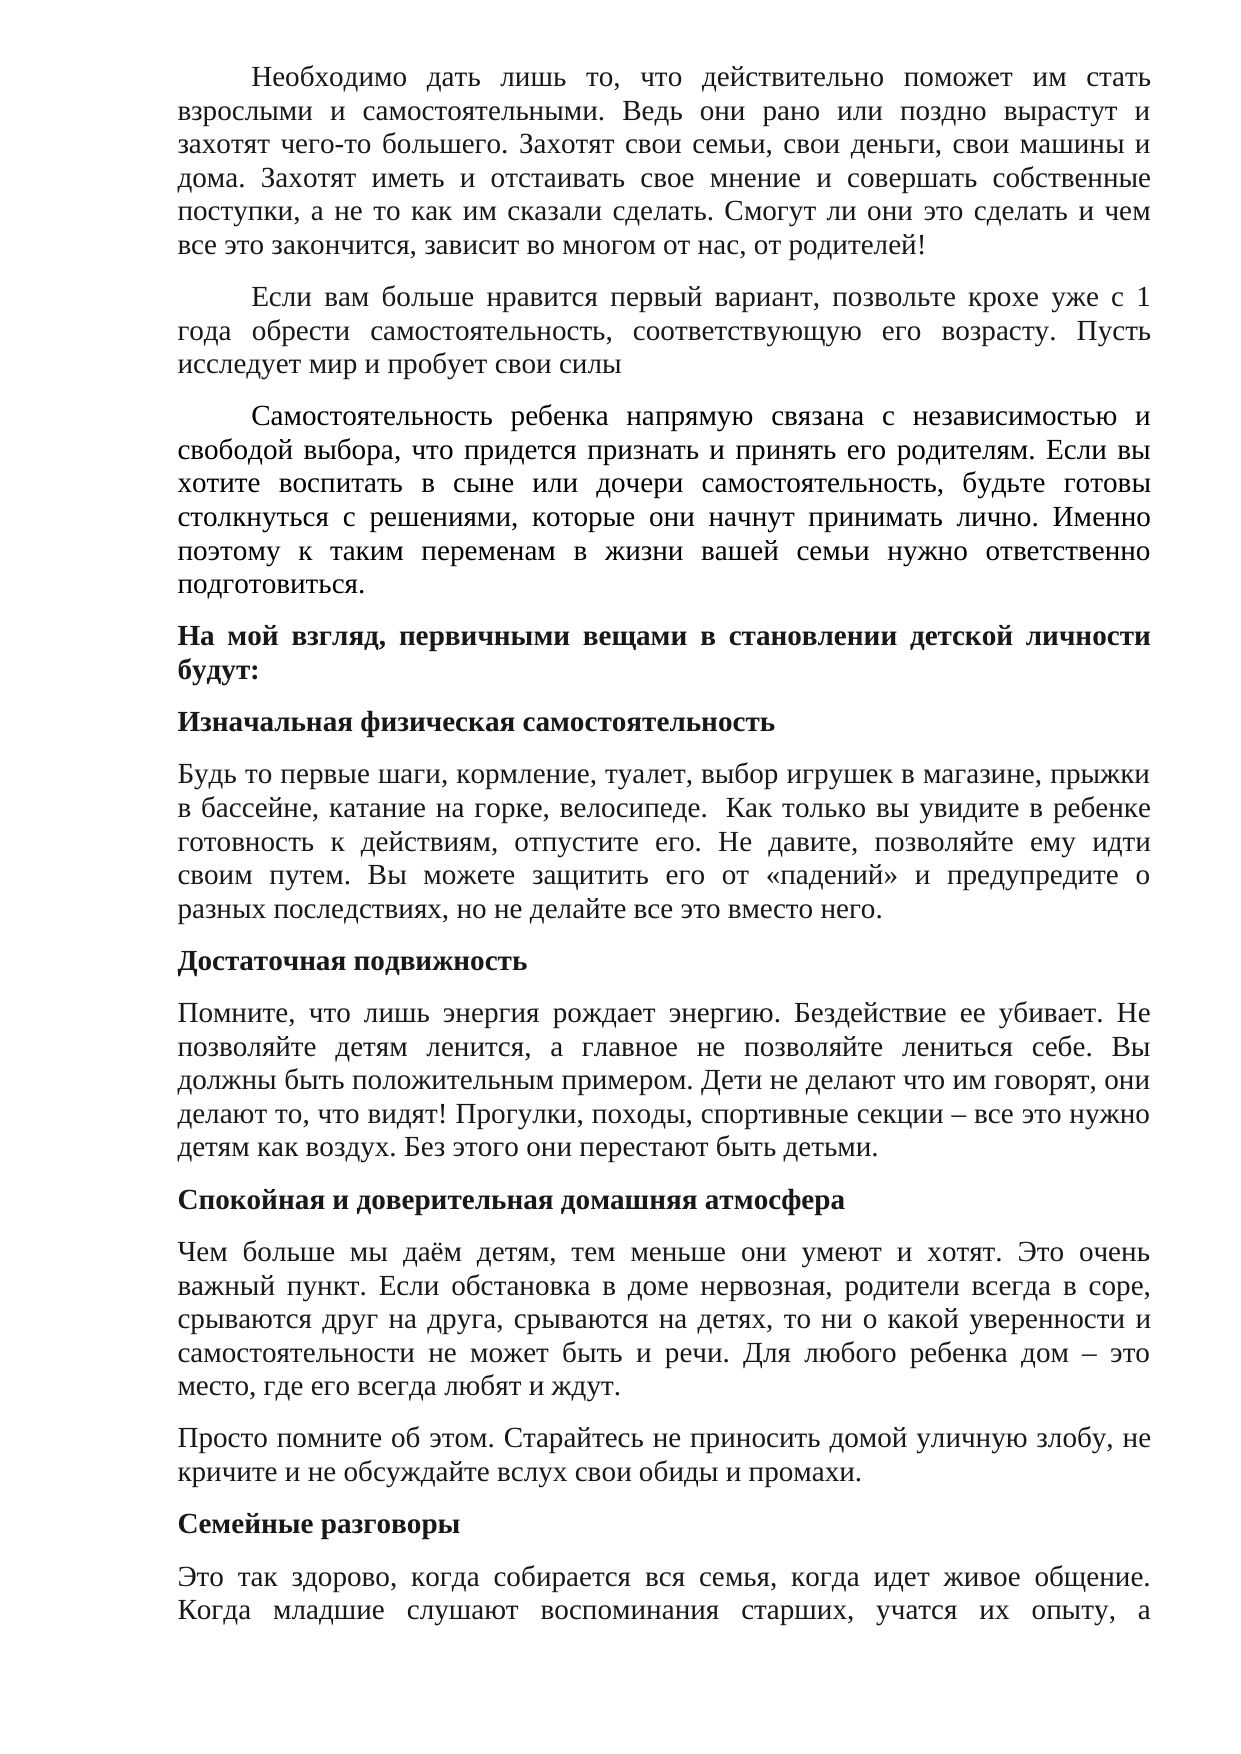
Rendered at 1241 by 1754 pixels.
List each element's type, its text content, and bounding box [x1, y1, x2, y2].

text Достаточная подвижность [177, 943, 1152, 977]
text Изначальная физическая самостоятельность [177, 704, 1152, 738]
text Необходимо дать лишь то, что действительно поможет им стать взрослыми и самостоятельными. Ведь они рано или поздно вырастут и захотят чего-то большего. Захотят свои семьи, свои деньги, свои машины и дома. Захотят иметь и отстаивать свое мнение и совершать собственные поступки, а не то как им сказали сделать. Смогут ли они это сделать и чем все это закончится, зависит во многом от нас, от родителей! [177, 59, 1152, 260]
text Семейные разговоры [177, 1506, 1152, 1540]
text Спокойная и доверительная домашняя атмосфера [177, 1182, 1152, 1215]
text Помните, что лишь энергия рождает энергию. Бездействие ее убивает. Не позволяйте детям ленится, а главное не позволяйте лениться себе. Вы должны быть положительным примером. Дети не делают что им говорят, они делают то, что видят! Прогулки, походы, спортивные секции – все это нужно детям как воздух. Без этого они перестают быть детьми. [177, 995, 1152, 1163]
text Самостоятельность ребенка напрямую связана с независимостью и свободой выбора, что придется признать и принять его родителям. Если вы хотите воспитать в сыне или дочери самостоятельность, будьте готовы столкнуться с решениями, которые они начнут принимать лично. Именно поэтому к таким переменам в жизни вашей семьи нужно ответственно подготовиться. [177, 398, 1152, 600]
text Будь то первые шаги, кормление, туалет, выбор игрушек в магазине, прыжки в бассейне, катание на горке, велосипеде. Как только вы увидите в ребенке готовность к действиям, отпустите его. Не давите, позволяйте ему идти своим путем. Вы можете защитить его от «падений» и предупредите о разных последствиях, но не делайте все это вместо него. [177, 757, 1152, 924]
text Если вам больше нравится первый вариант, позвольте крохе уже с 1 года обрести самостоятельность, соответствующую его возрасту. Пусть исследует мир и пробует свои силы [177, 279, 1152, 380]
text Чем больше мы даём детям, тем меньше они умеют и хотят. Это очень важный пункт. Если обстановка в доме нервозная, родители всегда в соре, срываются друг на друга, срываются на детях, то ни о какой уверенности и самостоятельности не может быть и речи. Для любого ребенка дом – это место, где его всегда любят и ждут. [177, 1234, 1152, 1402]
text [177, 1559, 1152, 1626]
text Просто помните об этом. Старайтесь не приносить домой уличную злобу, не кричите и не обсуждайте вслух свои обиды и промахи. [177, 1421, 1152, 1488]
text На мой взгляд, первичными вещами в становлении детской личности будут: [177, 618, 1152, 686]
